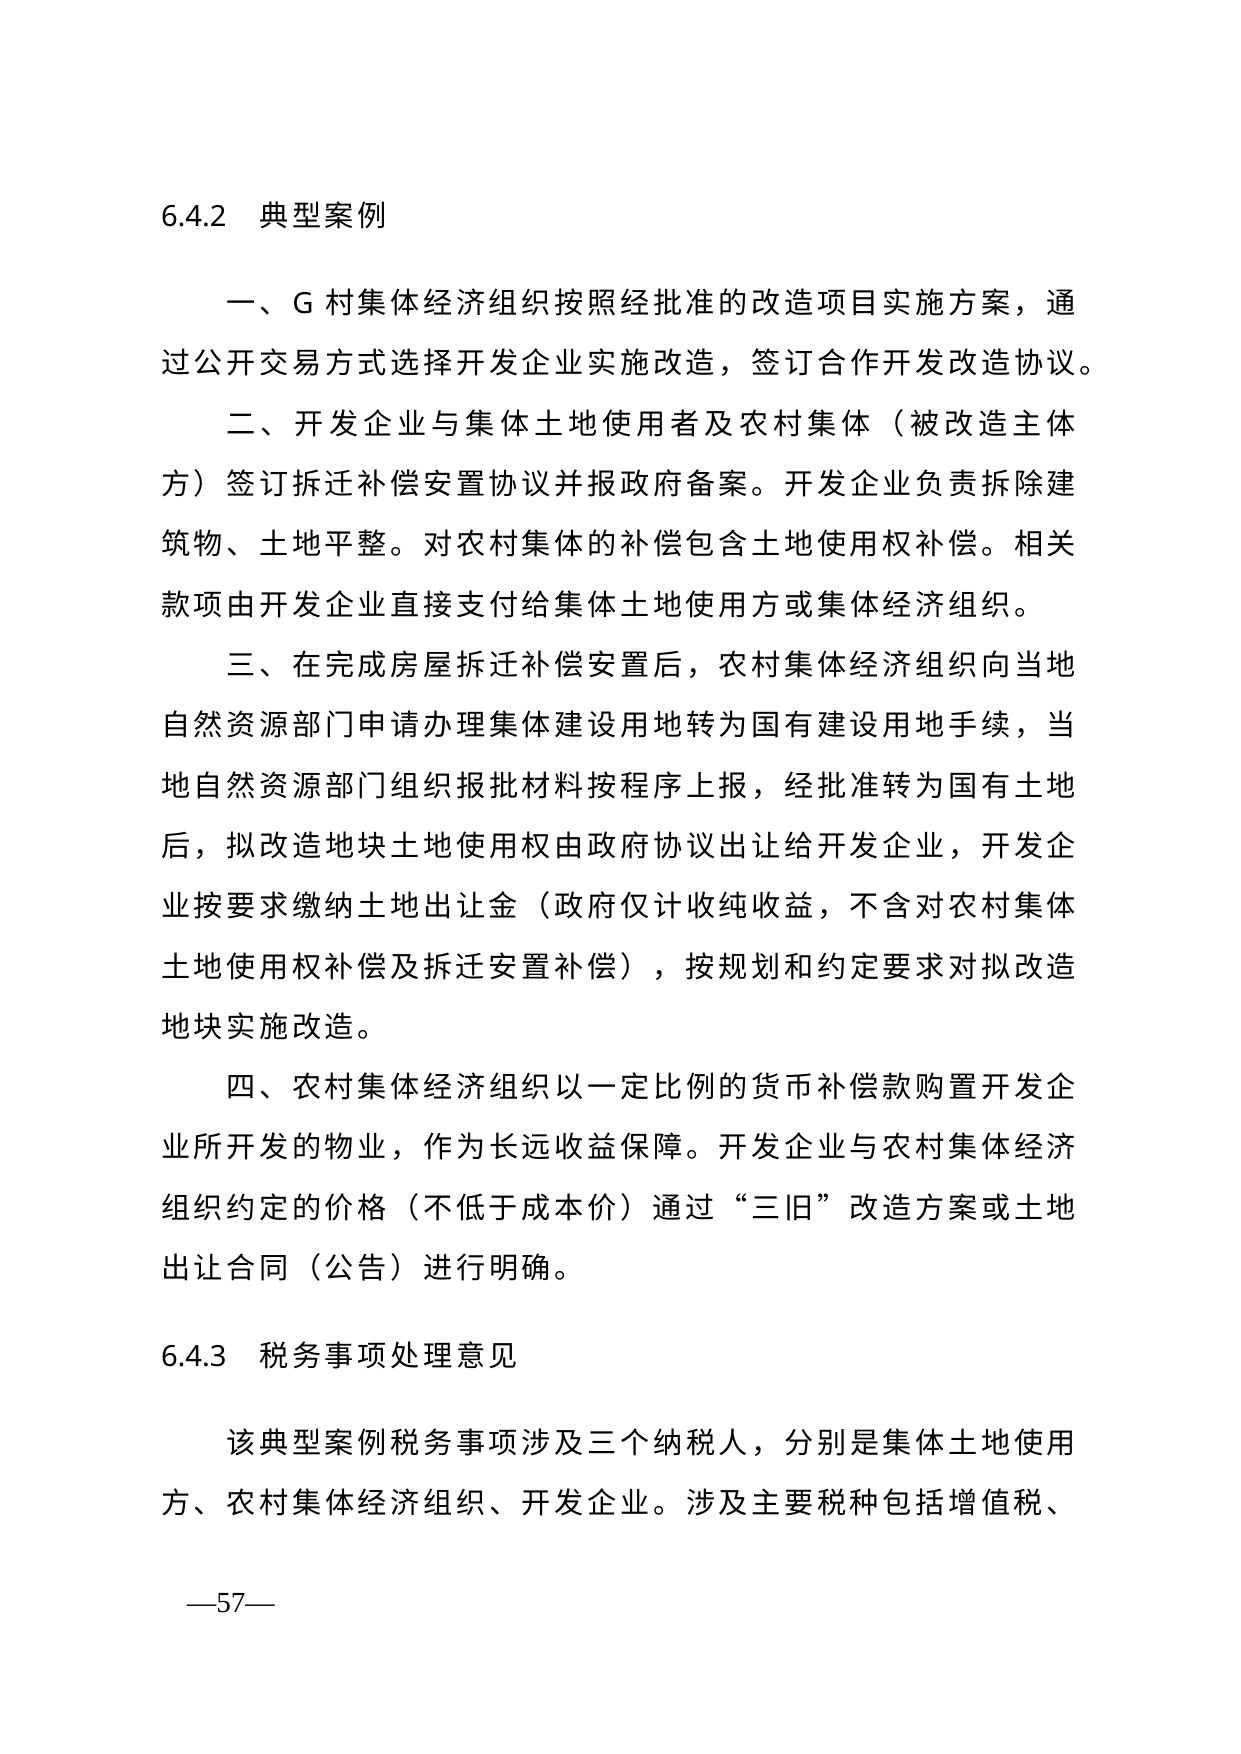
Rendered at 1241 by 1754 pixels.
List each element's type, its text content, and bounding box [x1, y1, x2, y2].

subtitle 6.4.2 典型案例 [161, 183, 1079, 244]
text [161, 1411, 1079, 1531]
text 三、在完成房屋拆迁补偿安置后，农村集体经济组织向当地自然资源部门申请办理集体建设用地转为国有建设用地手续，当地自然资源部门组织报批材料按程序上报，经批准转为国有土地后，拟改造地块土地使用权由政府协议出让给开发企业，开发企业按要求缴纳土地出让金（政府仅计收纯收益，不含对农村集体土地使用权补偿及拆迁安置补偿），按规划和约定要求对拟改造地块实施改造。 [161, 633, 1079, 1055]
text 二、开发企业与集体土地使用者及农村集体（被改造主体方）签订拆迁补偿安置协议并报政府备案。开发企业负责拆除建筑物、土地平整。对农村集体的补偿包含土地使用权补偿。相关款项由开发企业直接支付给集体土地使用方或集体经济组织。 [161, 391, 1079, 633]
text 四、农村集体经济组织以一定比例的货币补偿款购置开发企业所开发的物业，作为长远收益保障。开发企业与农村集体经济组织约定的价格（不低于成本价）通过“三旧”改造方案或土地出让合同（公告）进行明确。 [161, 1055, 1079, 1296]
text 一、G村集体经济组织按照经批准的改造项目实施方案，通过公开交易方式选择开发企业实施改造，签订合作开发改造协议。 [161, 271, 1079, 391]
subtitle 6.4.3 税务事项处理意见 [161, 1323, 1079, 1383]
